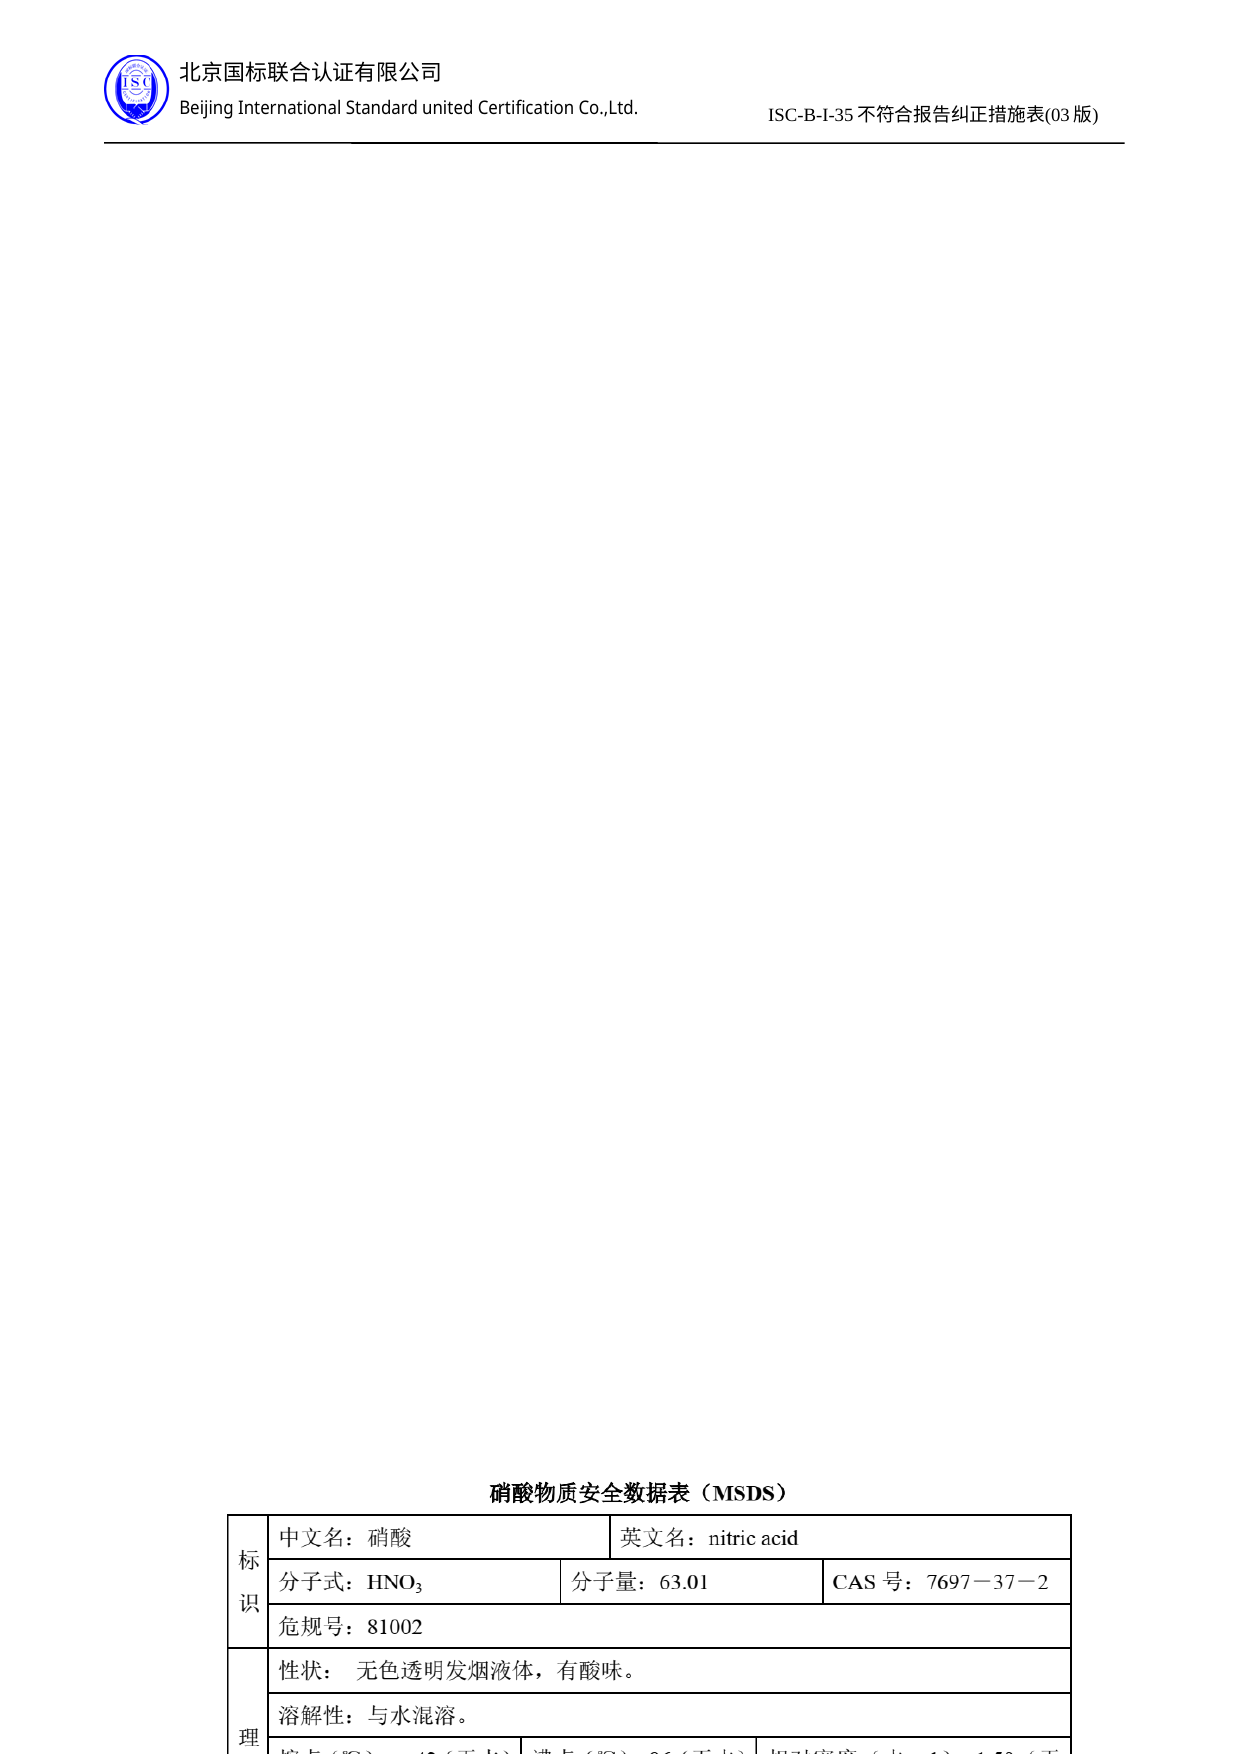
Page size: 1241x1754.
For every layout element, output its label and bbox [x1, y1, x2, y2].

picture [90, 1337, 1194, 1754]
picture [104, 55, 172, 124]
